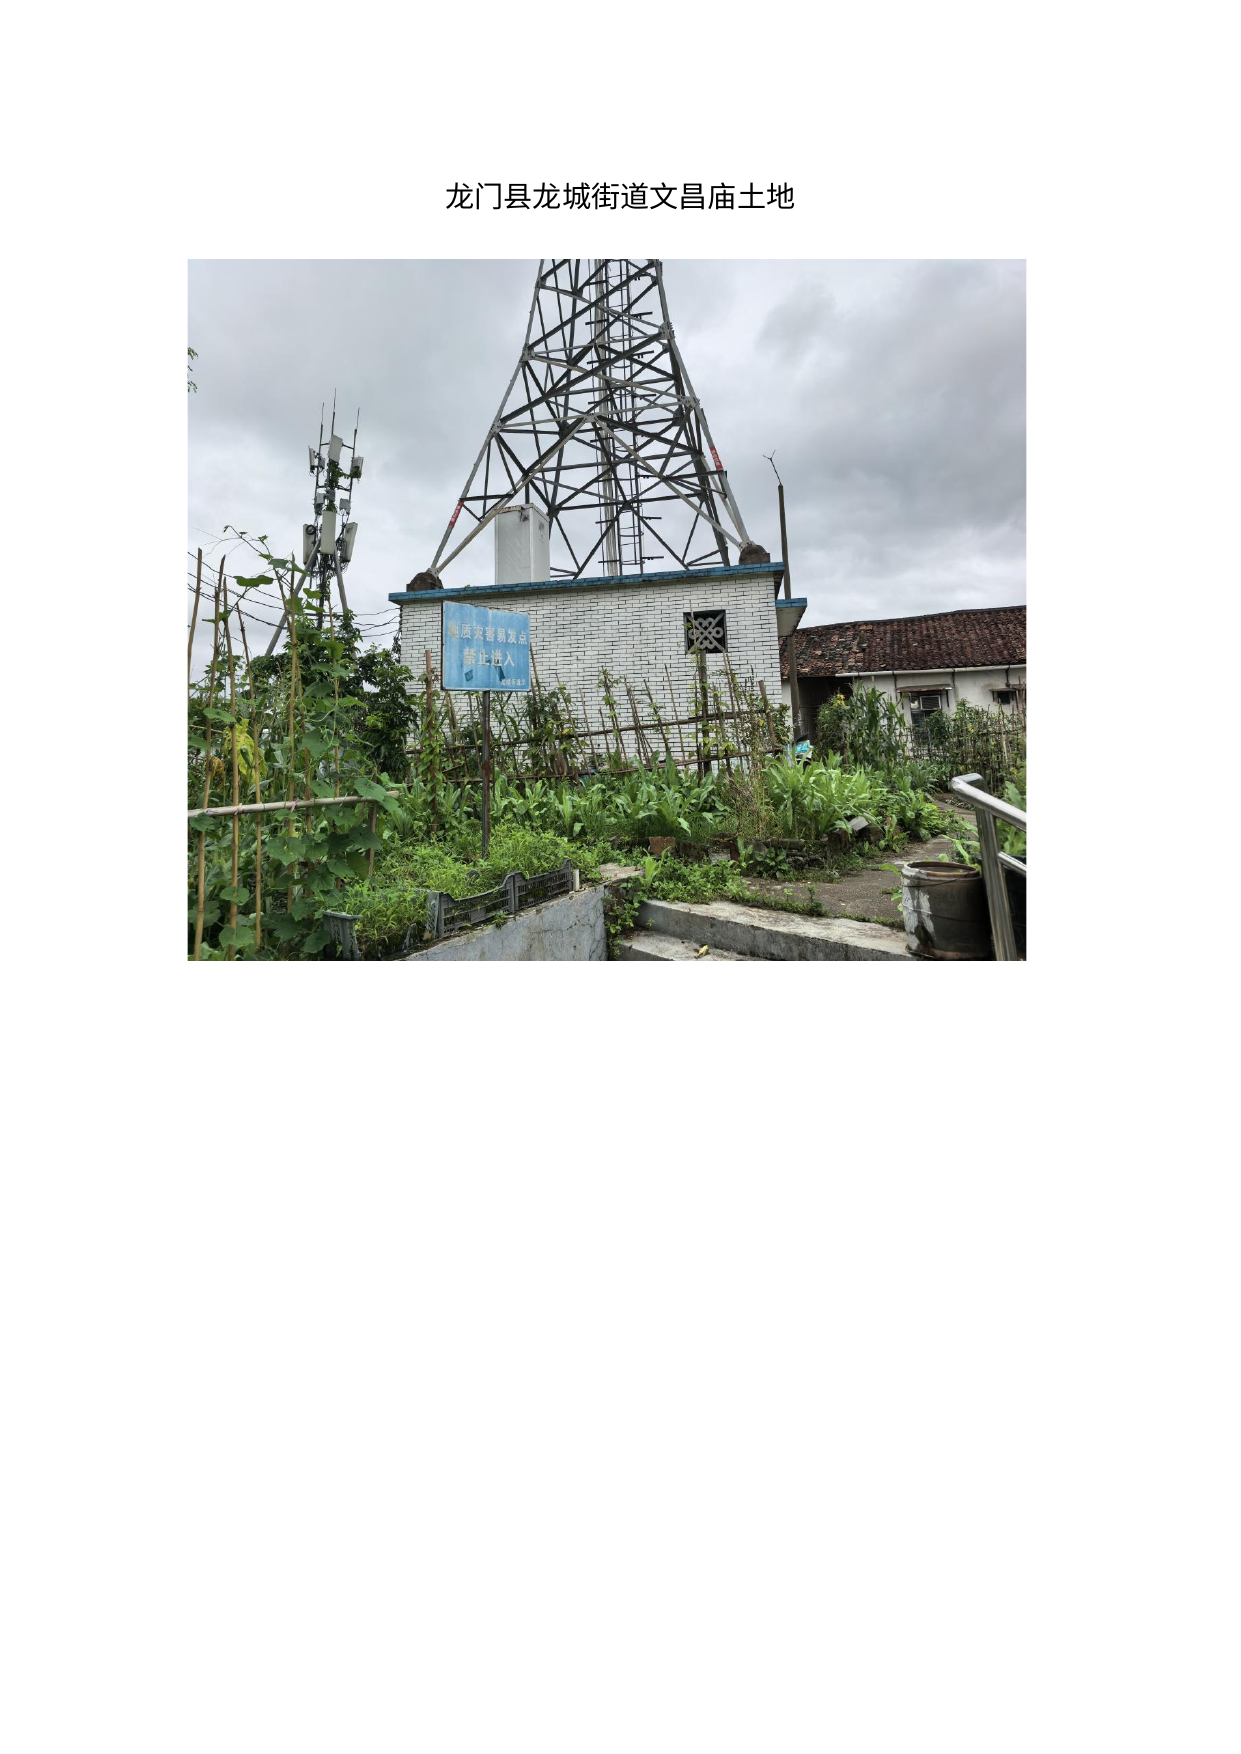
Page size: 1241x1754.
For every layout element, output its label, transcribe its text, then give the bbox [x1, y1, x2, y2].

picture [187, 259, 1027, 961]
text 龙门县龙城街道文昌庙土地 [187, 162, 1053, 227]
